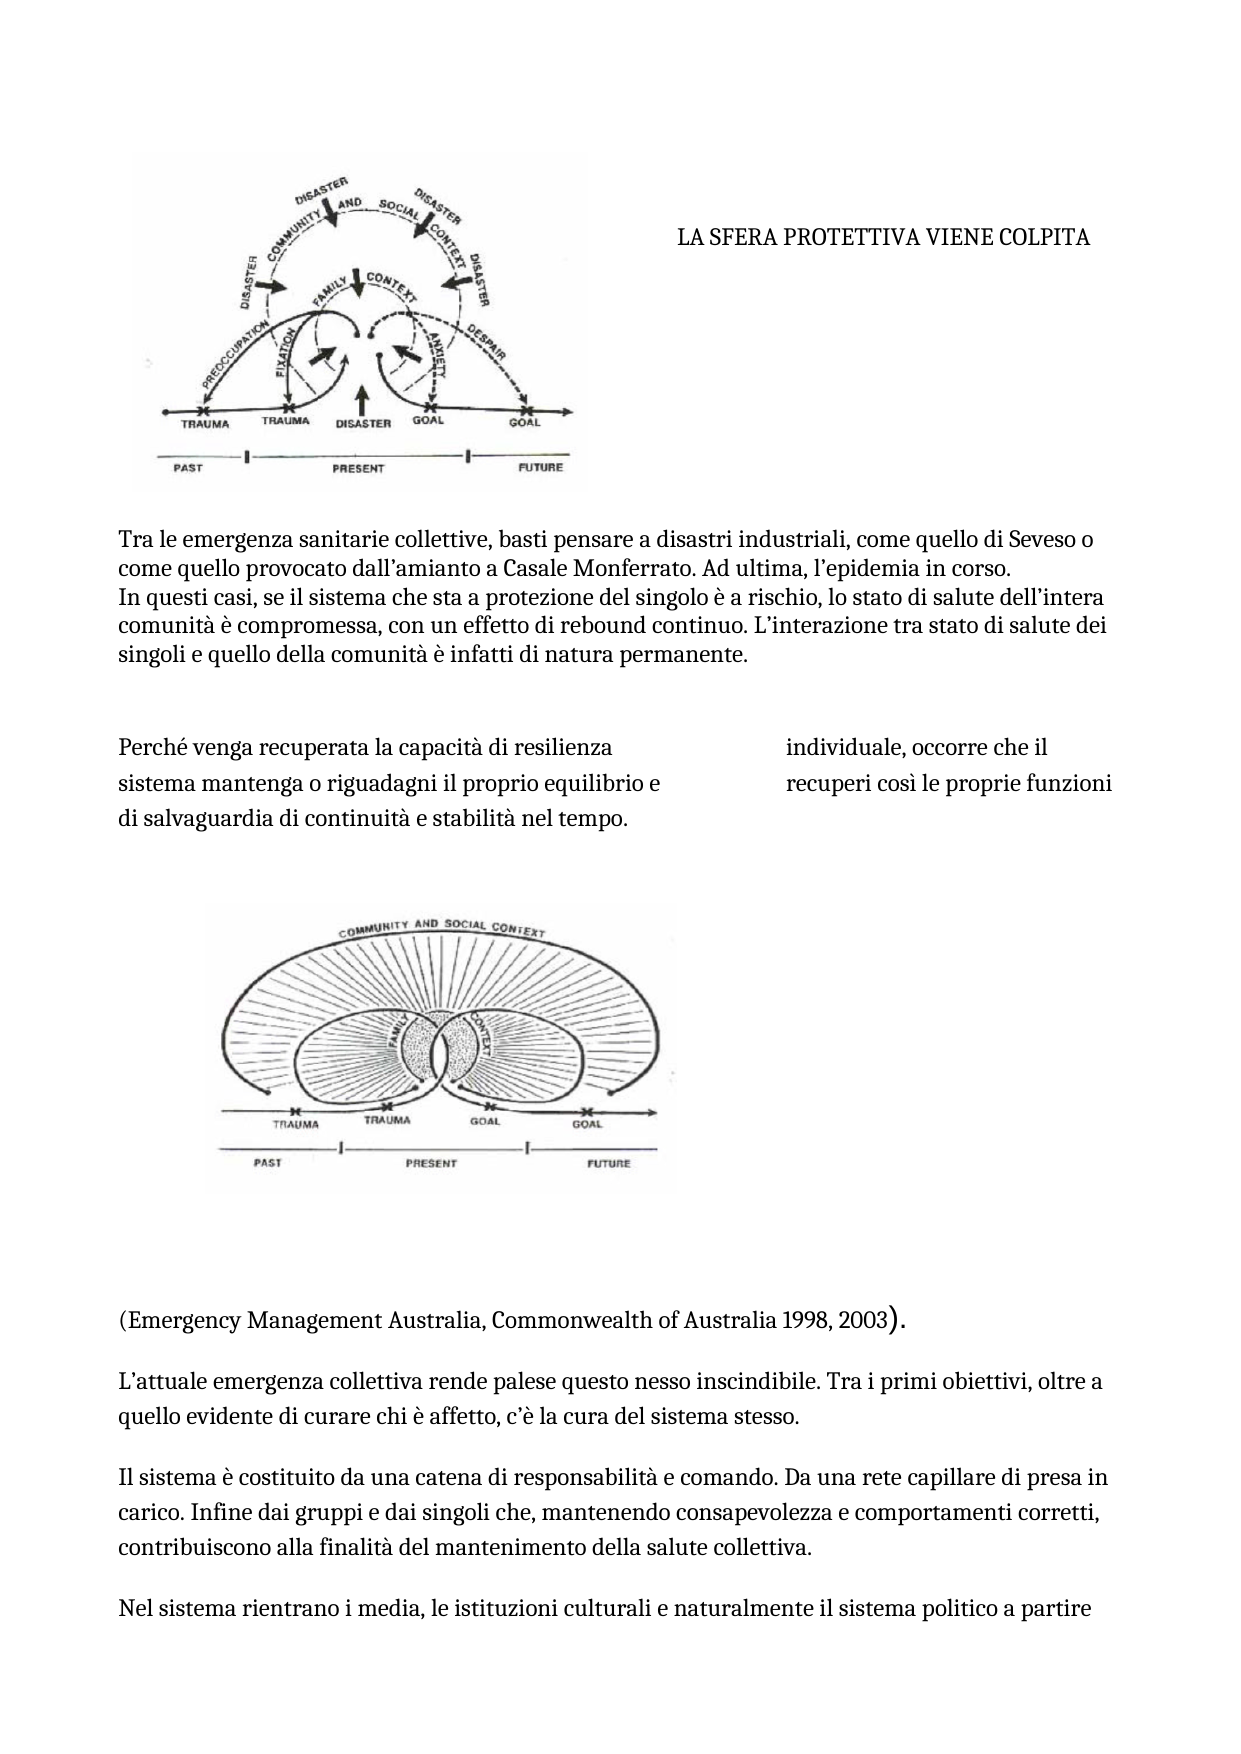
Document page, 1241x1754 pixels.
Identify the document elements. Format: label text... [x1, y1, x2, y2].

text L’attuale emergenza collettiva rende palese questo nesso inscindibile. Tra i primi obiettivi, oltre a quello evidente di curare chi è affetto, c’è la cura del sistema stesso. [118, 1360, 1122, 1431]
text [118, 1587, 1122, 1622]
text Perché venga recuperata la capacità di resilienza individuale, occorre che il sistema mantenga o riguadagni il proprio equilibrio e recuperi così le proprie funzioni di salvaguardia di continuità e stabilità nel tempo. [118, 726, 1122, 833]
text Tra le emergenza sanitarie collettive, basti pensare a disastri industriali, come quello di Seveso o come quello provocato dall’amianto a Casale Monferrato. Ad ultima, l’epidemia in corso. [118, 525, 1122, 583]
picture [123, 147, 612, 497]
picture [118, 857, 732, 1214]
text In questi casi, se il sistema che sta a protezione del singolo è a rischio, lo stato di salute dell’intera comunità è compromessa, con un effetto di rebound continuo. L’interazione tra stato di salute dei singoli e quello della comunità è infatti di natura permanente. [118, 583, 1122, 669]
text Il sistema è costituito da una catena di responsabilità e comando. Da una rete capillare di presa in carico. Infine dai gruppi e dai singoli che, mantenendo consapevolezza e comportamenti corretti, contribuiscono alla finalità del mantenimento della salute collettiva. [118, 1456, 1122, 1562]
text (Emergency Management Australia, Commonwealth of Australia 1998, 2003). [118, 1299, 1122, 1335]
